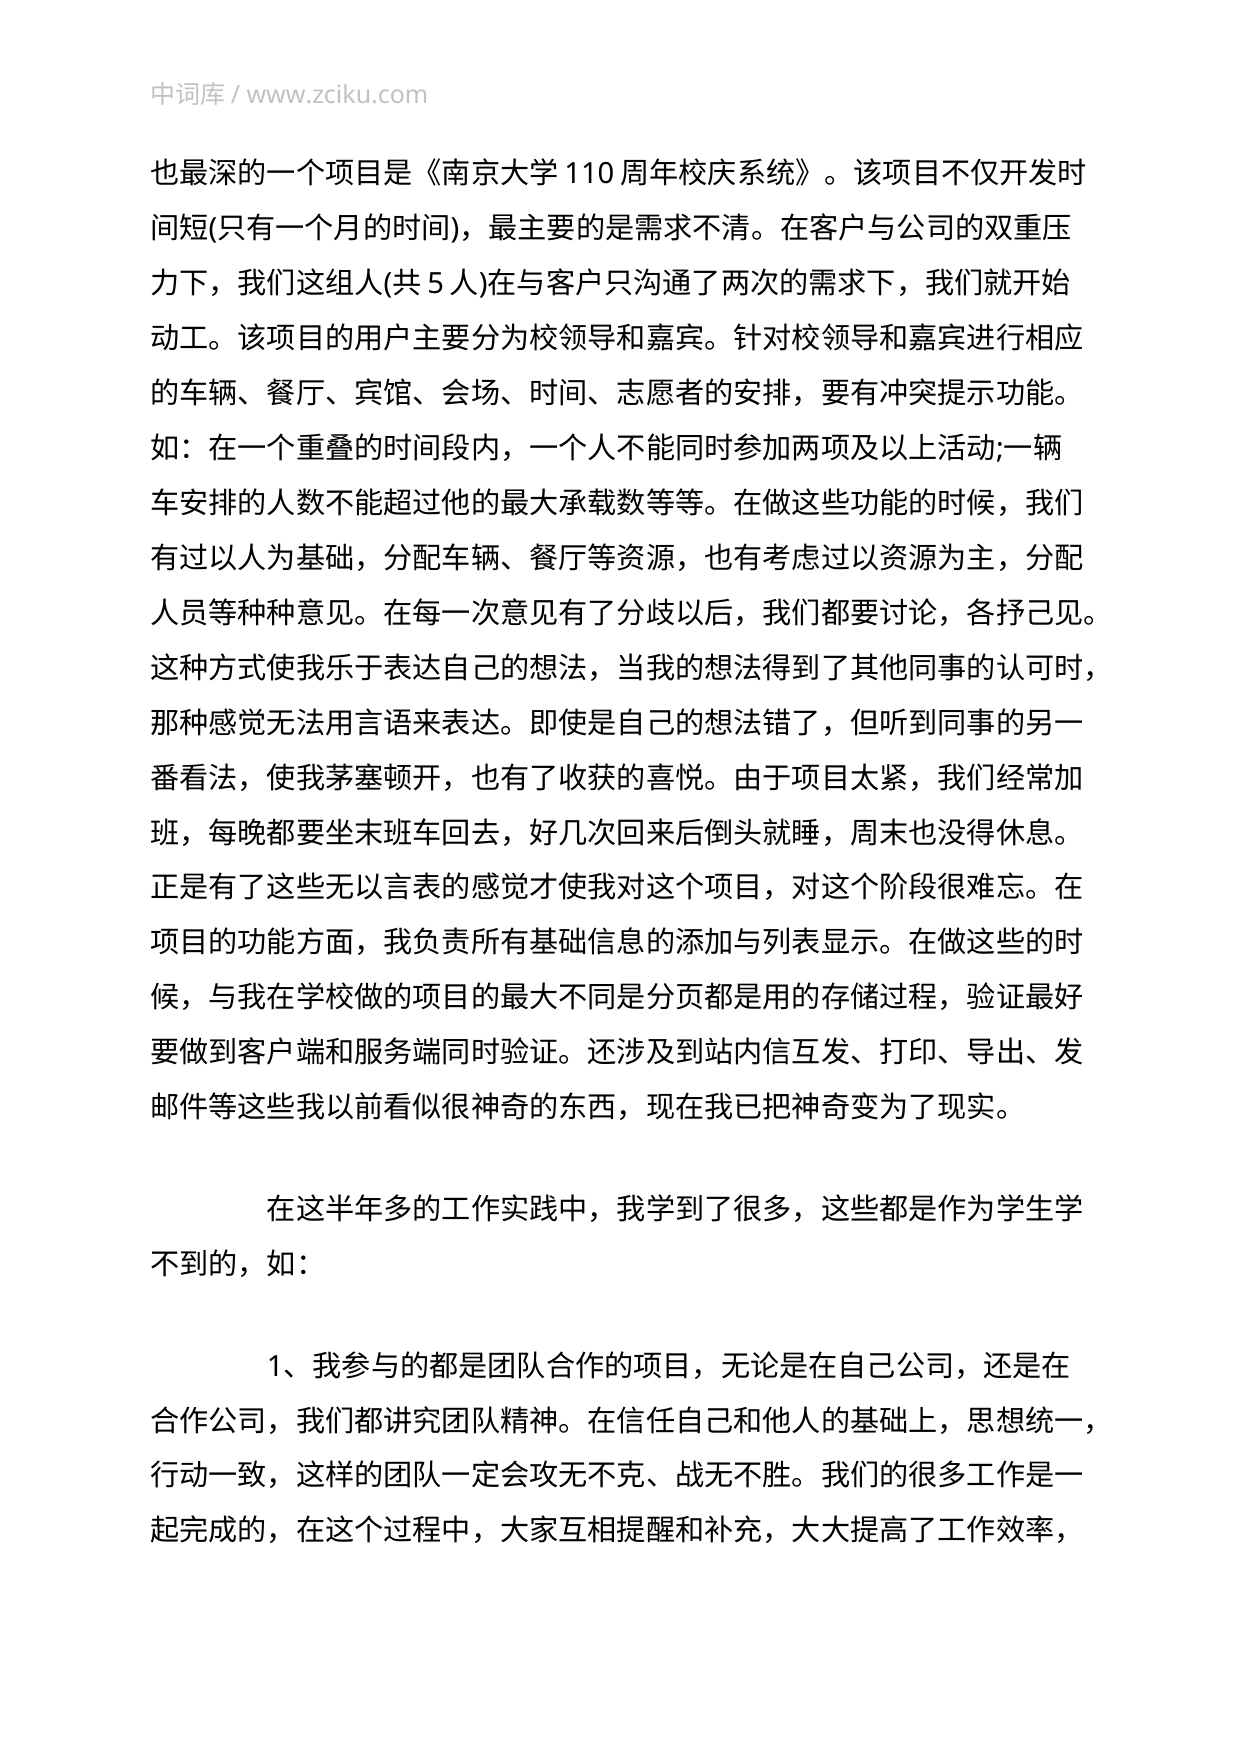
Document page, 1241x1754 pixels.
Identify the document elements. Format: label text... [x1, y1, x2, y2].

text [150, 150, 1090, 1126]
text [150, 1342, 1090, 1549]
text 在这半年多的工作实践中，我学到了很多，这些都是作为学生学不到的，如： [150, 1185, 1090, 1283]
